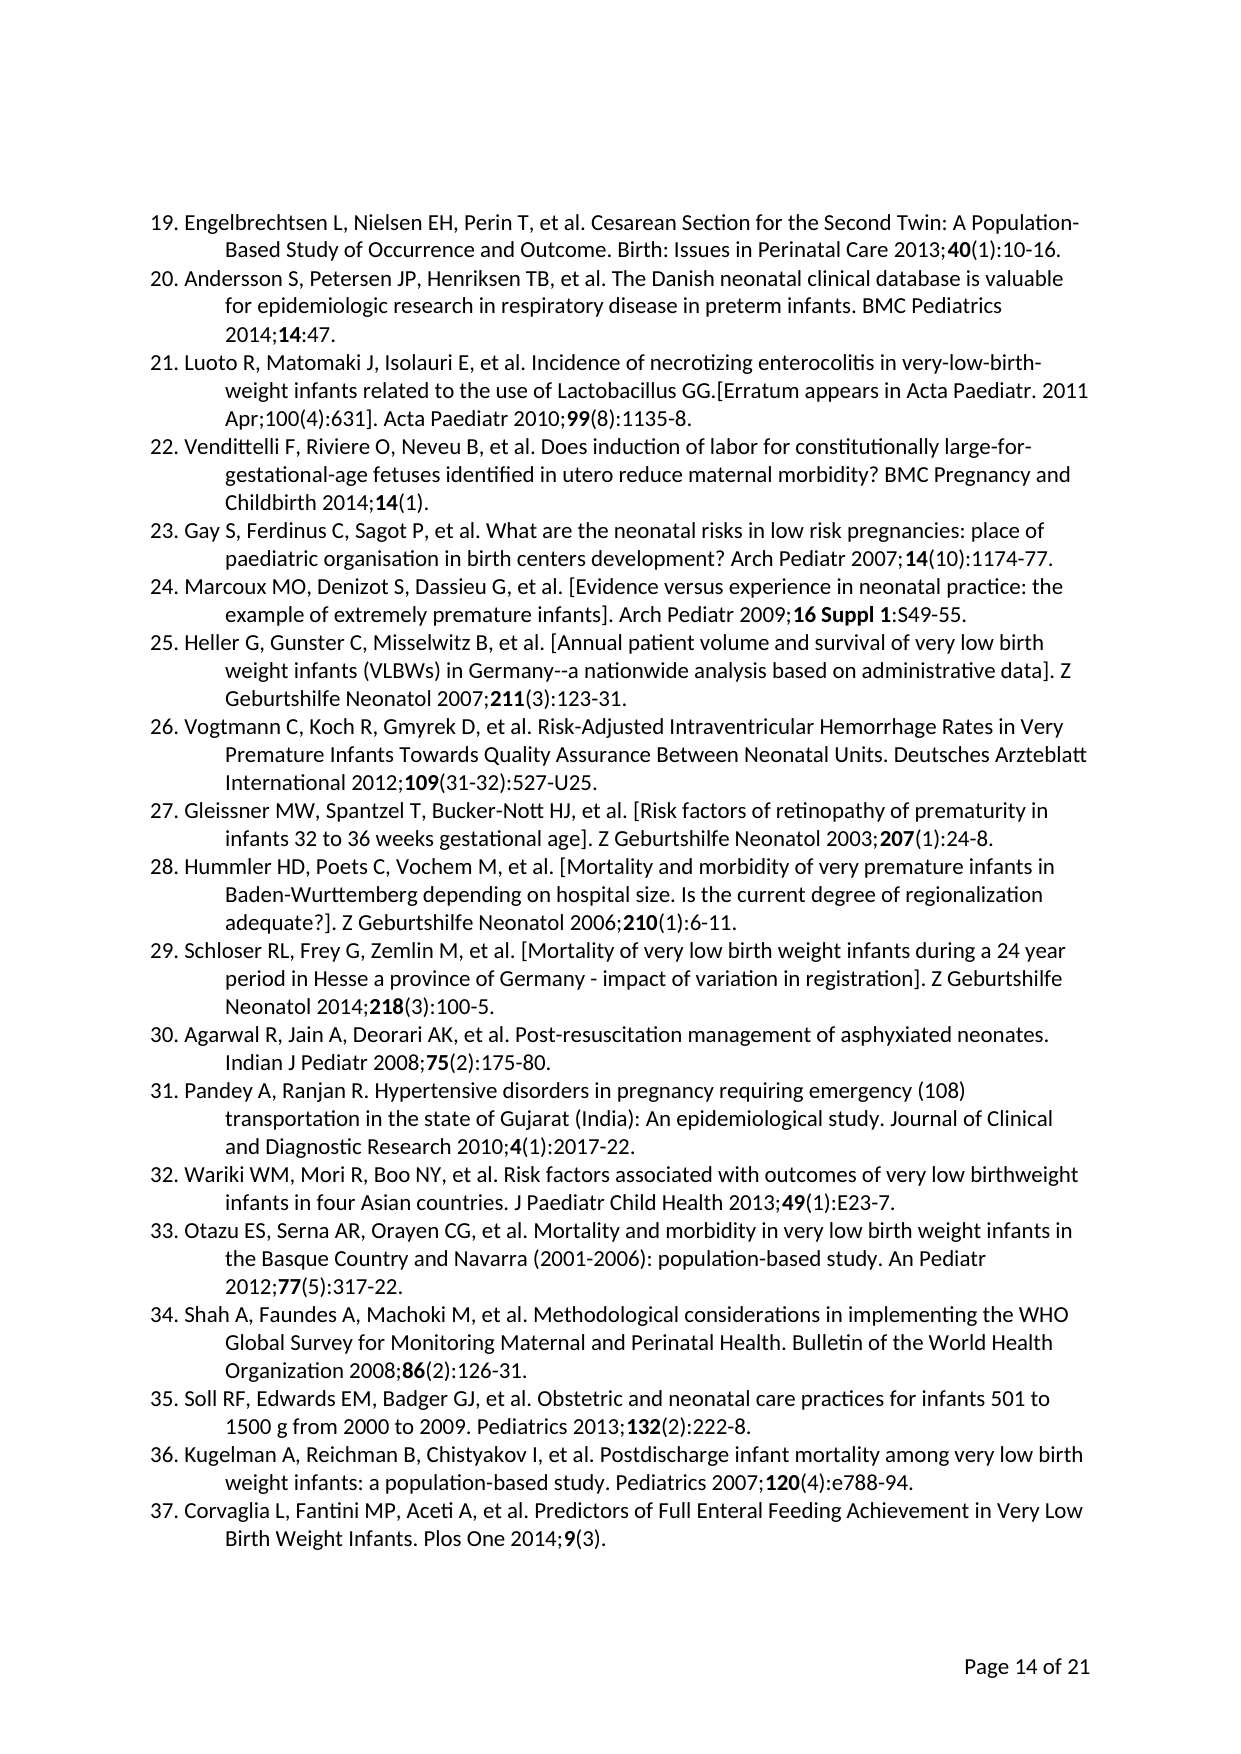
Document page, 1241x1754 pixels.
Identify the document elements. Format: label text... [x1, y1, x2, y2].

text 29. Schloser RL, Frey G, Zemlin M, et al. [Mortality of very low birth weight infants during a 24 year period in Hesse a province of Germany - impact of variation in registration]. Z Geburtshilfe Neonatol 2014;218(3):100-5. [150, 936, 1090, 1020]
text 21. Luoto R, Matomaki J, Isolauri E, et al. Incidence of necrotizing enterocolitis in very-low-birth-weight infants related to the use of Lactobacillus GG.[Erratum appears in Acta Paediatr. 2011 Apr;100(4):631]. Acta Paediatr 2010;99(8):1135-8. [150, 348, 1090, 432]
text 31. Pandey A, Ranjan R. Hypertensive disorders in pregnancy requiring emergency (108) transportation in the state of Gujarat (India): An epidemiological study. Journal of Clinical and Diagnostic Research 2010;4(1):2017-22. [150, 1076, 1090, 1160]
text 19. Engelbrechtsen L, Nielsen EH, Perin T, et al. Cesarean Section for the Second Twin: A Population-Based Study of Occurrence and Outcome. Birth: Issues in Perinatal Care 2013;40(1):10-16. [150, 208, 1090, 264]
text 36. Kugelman A, Reichman B, Chistyakov I, et al. Postdischarge infant mortality among very low birth weight infants: a population-based study. Pediatrics 2007;120(4):e788-94. [150, 1441, 1090, 1497]
text 27. Gleissner MW, Spantzel T, Bucker-Nott HJ, et al. [Risk factors of retinopathy of prematurity in infants 32 to 36 weeks gestational age]. Z Geburtshilfe Neonatol 2003;207(1):24-8. [150, 796, 1090, 852]
text 32. Wariki WM, Mori R, Boo NY, et al. Risk factors associated with outcomes of very low birthweight infants in four Asian countries. J Paediatr Child Health 2013;49(1):E23-7. [150, 1160, 1090, 1216]
text 33. Otazu ES, Serna AR, Orayen CG, et al. Mortality and morbidity in very low birth weight infants in the Basque Country and Navarra (2001-2006): population-based study. An Pediatr 2012;77(5):317-22. [150, 1216, 1090, 1300]
text 37. Corvaglia L, Fantini MP, Aceti A, et al. Predictors of Full Enteral Feeding Achievement in Very Low Birth Weight Infants. Plos One 2014;9(3). [150, 1497, 1090, 1553]
text 22. Vendittelli F, Riviere O, Neveu B, et al. Does induction of labor for constitutionally large-for-gestational-age fetuses identified in utero reduce maternal morbidity? BMC Pregnancy and Childbirth 2014;14(1). [150, 432, 1090, 516]
text 20. Andersson S, Petersen JP, Henriksen TB, et al. The Danish neonatal clinical database is valuable for epidemiologic research in respiratory disease in preterm infants. BMC Pediatrics 2014;14:47. [150, 264, 1090, 348]
text 30. Agarwal R, Jain A, Deorari AK, et al. Post-resuscitation management of asphyxiated neonates. Indian J Pediatr 2008;75(2):175-80. [150, 1020, 1090, 1076]
text 25. Heller G, Gunster C, Misselwitz B, et al. [Annual patient volume and survival of very low birth weight infants (VLBWs) in Germany--a nationwide analysis based on administrative data]. Z Geburtshilfe Neonatol 2007;211(3):123-31. [150, 628, 1090, 712]
text 26. Vogtmann C, Koch R, Gmyrek D, et al. Risk-Adjusted Intraventricular Hemorrhage Rates in Very Premature Infants Towards Quality Assurance Between Neonatal Units. Deutsches Arzteblatt International 2012;109(31-32):527-U25. [150, 712, 1090, 796]
text 34. Shah A, Faundes A, Machoki M, et al. Methodological considerations in implementing the WHO Global Survey for Monitoring Maternal and Perinatal Health. Bulletin of the World Health Organization 2008;86(2):126-31. [150, 1300, 1090, 1384]
text 28. Hummler HD, Poets C, Vochem M, et al. [Mortality and morbidity of very premature infants in Baden-Wurttemberg depending on hospital size. Is the current degree of regionalization adequate?]. Z Geburtshilfe Neonatol 2006;210(1):6-11. [150, 852, 1090, 936]
text 24. Marcoux MO, Denizot S, Dassieu G, et al. [Evidence versus experience in neonatal practice: the example of extremely premature infants]. Arch Pediatr 2009;16 Suppl 1:S49-55. [150, 572, 1090, 628]
text 23. Gay S, Ferdinus C, Sagot P, et al. What are the neonatal risks in low risk pregnancies: place of paediatric organisation in birth centers development? Arch Pediatr 2007;14(10):1174-77. [150, 516, 1090, 572]
text 35. Soll RF, Edwards EM, Badger GJ, et al. Obstetric and neonatal care practices for infants 501 to 1500 g from 2000 to 2009. Pediatrics 2013;132(2):222-8. [150, 1384, 1090, 1441]
